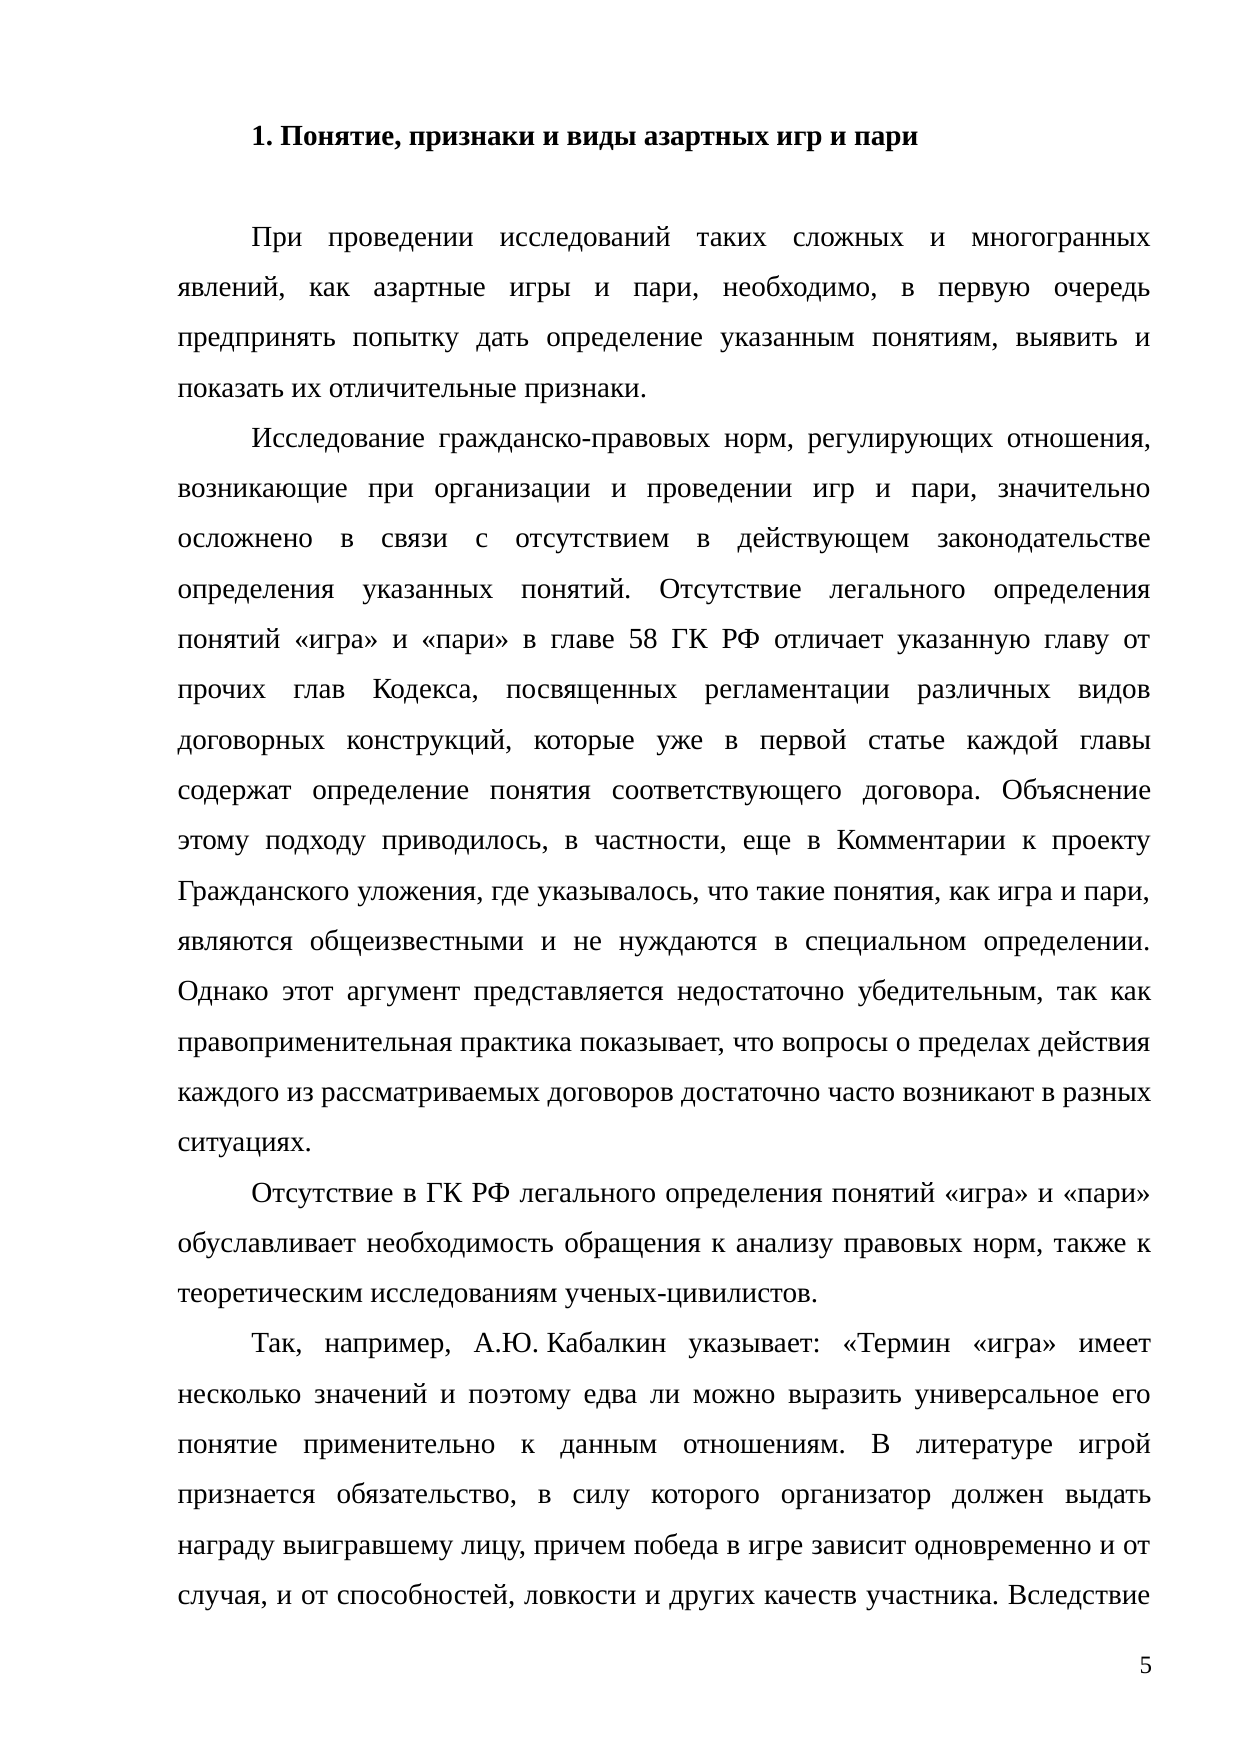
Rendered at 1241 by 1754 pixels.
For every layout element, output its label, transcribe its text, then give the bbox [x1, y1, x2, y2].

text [177, 1326, 1152, 1611]
text 1. Понятие, признаки и виды азартных игр и пари [177, 118, 1152, 152]
text При проведении исследований таких сложных и многогранных явлений, как азартные игры и пари, необходимо, в первую очередь предпринять попытку дать определение указанным понятиям, выявить и показать их отличительные признаки. [177, 219, 1152, 403]
text Исследование гражданско-правовых норм, регулирующих отношения, возникающие при организации и проведении игр и пари, значительно осложнено в связи с отсутствием в действующем законодательстве определения указанных понятий. Отсутствие легального определения понятий «игра» и «пари» в главе 58 ГК РФ отличает указанную главу от прочих глав Кодекса, посвященных регламентации различных видов договорных конструкций, которые уже в первой статье каждой главы содержат определение понятия соответствующего договора. Объяснение этому подходу приводилось, в частности, еще в Комментарии к проекту Гражданского уложения, где указывалось, что такие понятия, как игра и пари, являются общеизвестными и не нуждаются в специальном определении. Однако этот аргумент представляется недостаточно убедительным, так как правоприменительная практика показывает, что вопросы о пределах действия каждого из рассматриваемых договоров достаточно часто возникают в разных ситуациях. [177, 420, 1152, 1158]
text Отсутствие в ГК РФ легального определения понятий «игра» и «пари» обуславливает необходимость обращения к анализу правовых норм, также к теоретическим исследованиям ученых-цивилистов. [177, 1175, 1152, 1309]
